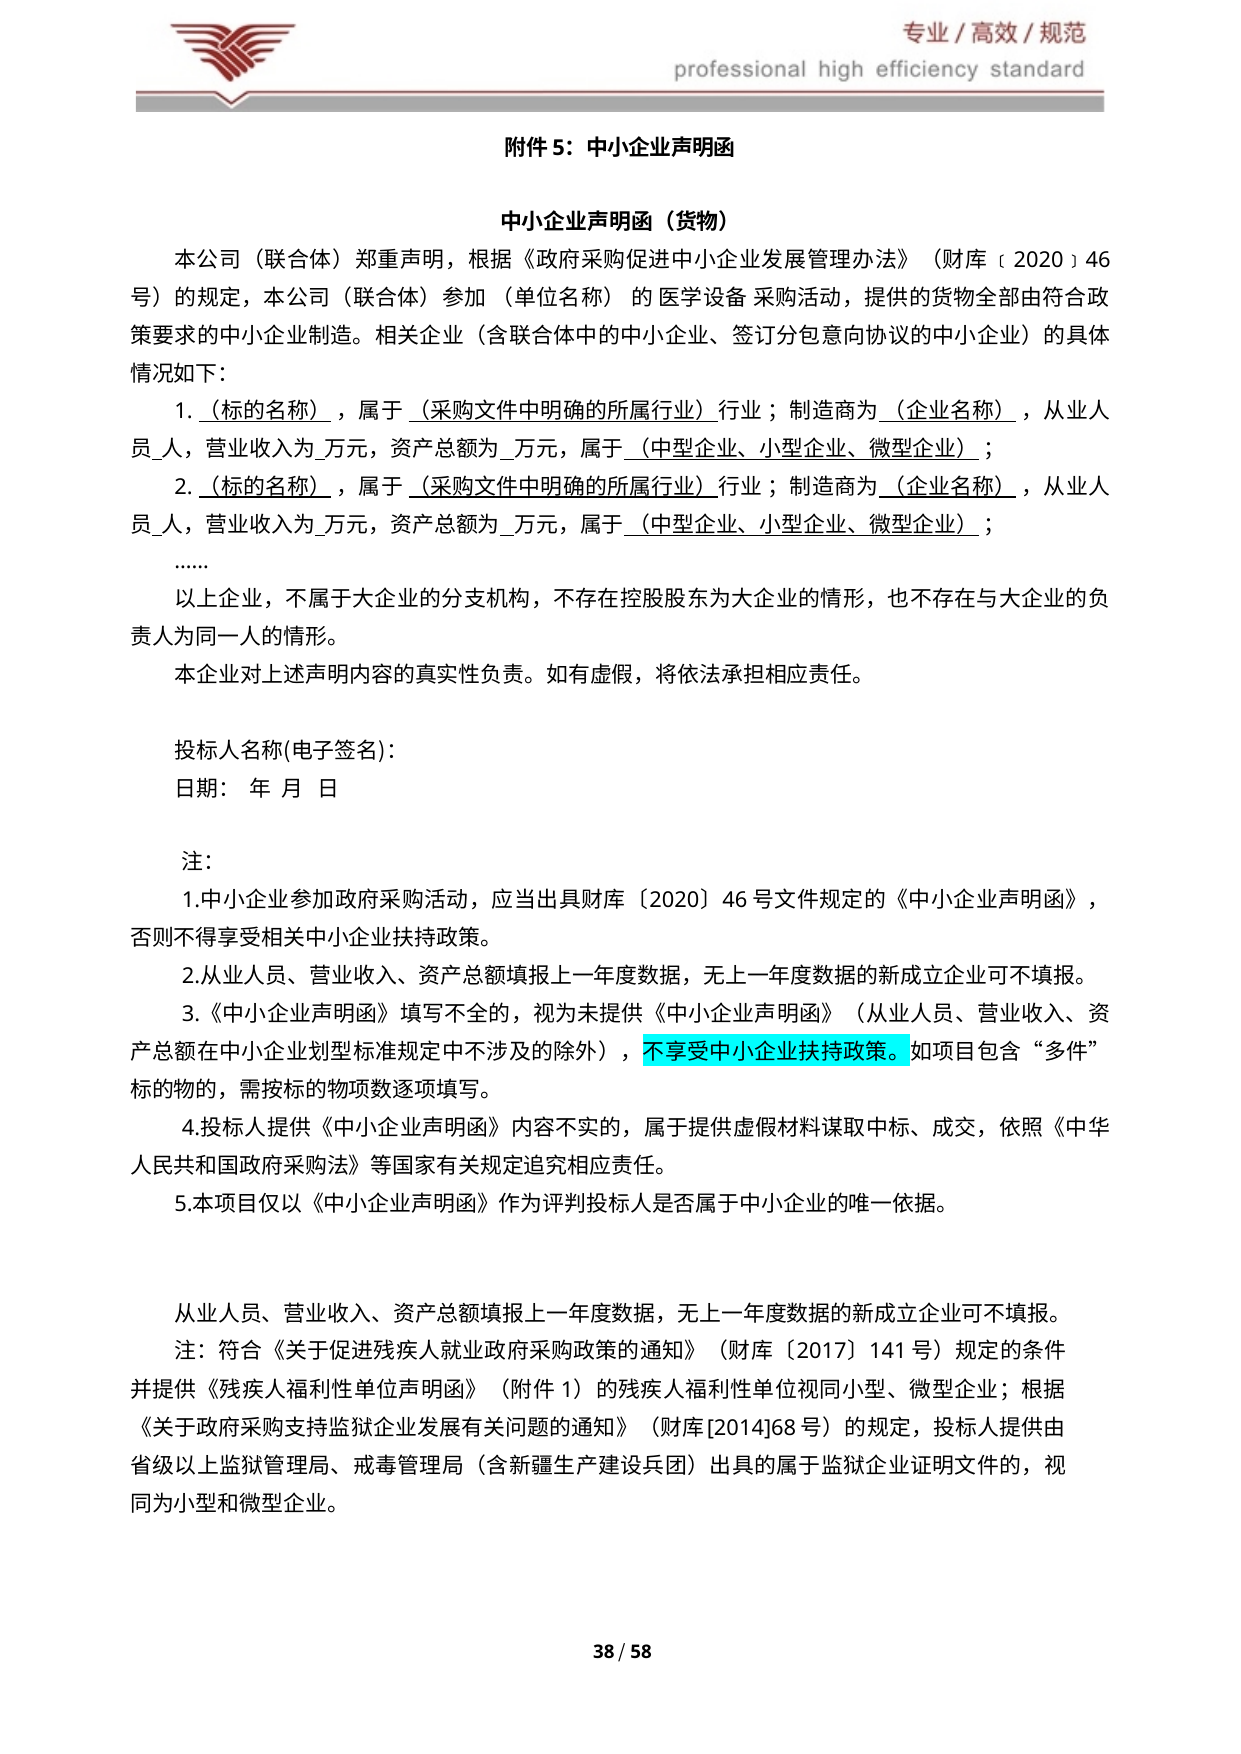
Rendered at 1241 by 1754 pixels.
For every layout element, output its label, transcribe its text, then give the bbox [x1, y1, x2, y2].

text 2.从业人员、营业收入、资产总额填报上一年度数据，无上一年度数据的新成立企业可不填报。 [130, 958, 1110, 990]
text 注：符合《关于促进残疾人就业政府采购政策的通知》（财库〔2017〕141号）规定的条件并提供《残疾人福利性单位声明函》（附件1）的残疾人福利性单位视同小型、微型企业；根据《关于政府采购支持监狱企业发展有关问题的通知》（财库[2014]68号）的规定，投标人提供由省级以上监狱管理局、戒毒管理局（含新疆生产建设兵团）出具的属于监狱企业证明文件的，视同为小型和微型企业。 [130, 1333, 1067, 1517]
picture [135, 0, 1105, 112]
text 日期： 年 月 日 [130, 771, 1110, 802]
text 中小企业声明函（货物） [130, 204, 1110, 235]
text …… [130, 545, 1110, 575]
text 以上企业，不属于大企业的分支机构，不存在控股股东为大企业的情形，也不存在与大企业的负责人为同一人的情形。 [130, 581, 1110, 651]
text 从业人员、营业收入、资产总额填报上一年度数据，无上一年度数据的新成立企业可不填报。 [130, 1296, 1110, 1327]
text 本公司（联合体）郑重声明，根据《政府采购促进中小企业发展管理办法》（财库﹝2020﹞46 号）的规定，本公司（联合体）参加 （单位名称） 的 医学设备 采购活动，提供的货物全部由符合政策要求的中小企业制造。相关企业（含联合体中的中小企业、签订分包意向协议的中小企业）的具体情况如下： [130, 242, 1110, 387]
text 投标人名称(电子签名)： [130, 733, 1110, 764]
text 附件5：中小企业声明函 [130, 130, 1110, 162]
text 本企业对上述声明内容的真实性负责。如有虚假，将依法承担相应责任。 [130, 657, 1110, 688]
text 1.中小企业参加政府采购活动，应当出具财库〔2020〕46号文件规定的《中小企业声明函》，否则不得享受相关中小企业扶持政策。 [130, 882, 1110, 952]
text 5.本项目仅以《中小企业声明函》作为评判投标人是否属于中小企业的唯一依据。 [130, 1186, 1110, 1218]
text 注： [130, 844, 1110, 876]
text 1. （标的名称） ，属于 （采购文件中明确的所属行业）行业 ；制造商为 （企业名称） ，从业人员 人，营业收入为 万元，资产总额为 万元，属于 （中型企业、小型企业、微型企业） ； [130, 393, 1110, 463]
text 2. （标的名称） ，属于 （采购文件中明确的所属行业）行业 ；制造商为 （企业名称） ，从业人员 人，营业收入为 万元，资产总额为 万元，属于 （中型企业、小型企业、微型企业） ； [130, 469, 1110, 539]
text 3.《中小企业声明函》填写不全的，视为未提供《中小企业声明函》（从业人员、营业收入、资产总额在中小企业划型标准规定中不涉及的除外），不享受中小企业扶持政策。如项目包含“多件”标的物的，需按标的物项数逐项填写。 [130, 996, 1110, 1104]
text 4.投标人提供《中小企业声明函》内容不实的，属于提供虚假材料谋取中标、成交，依照《中华人民共和国政府采购法》等国家有关规定追究相应责任。 [130, 1110, 1110, 1180]
